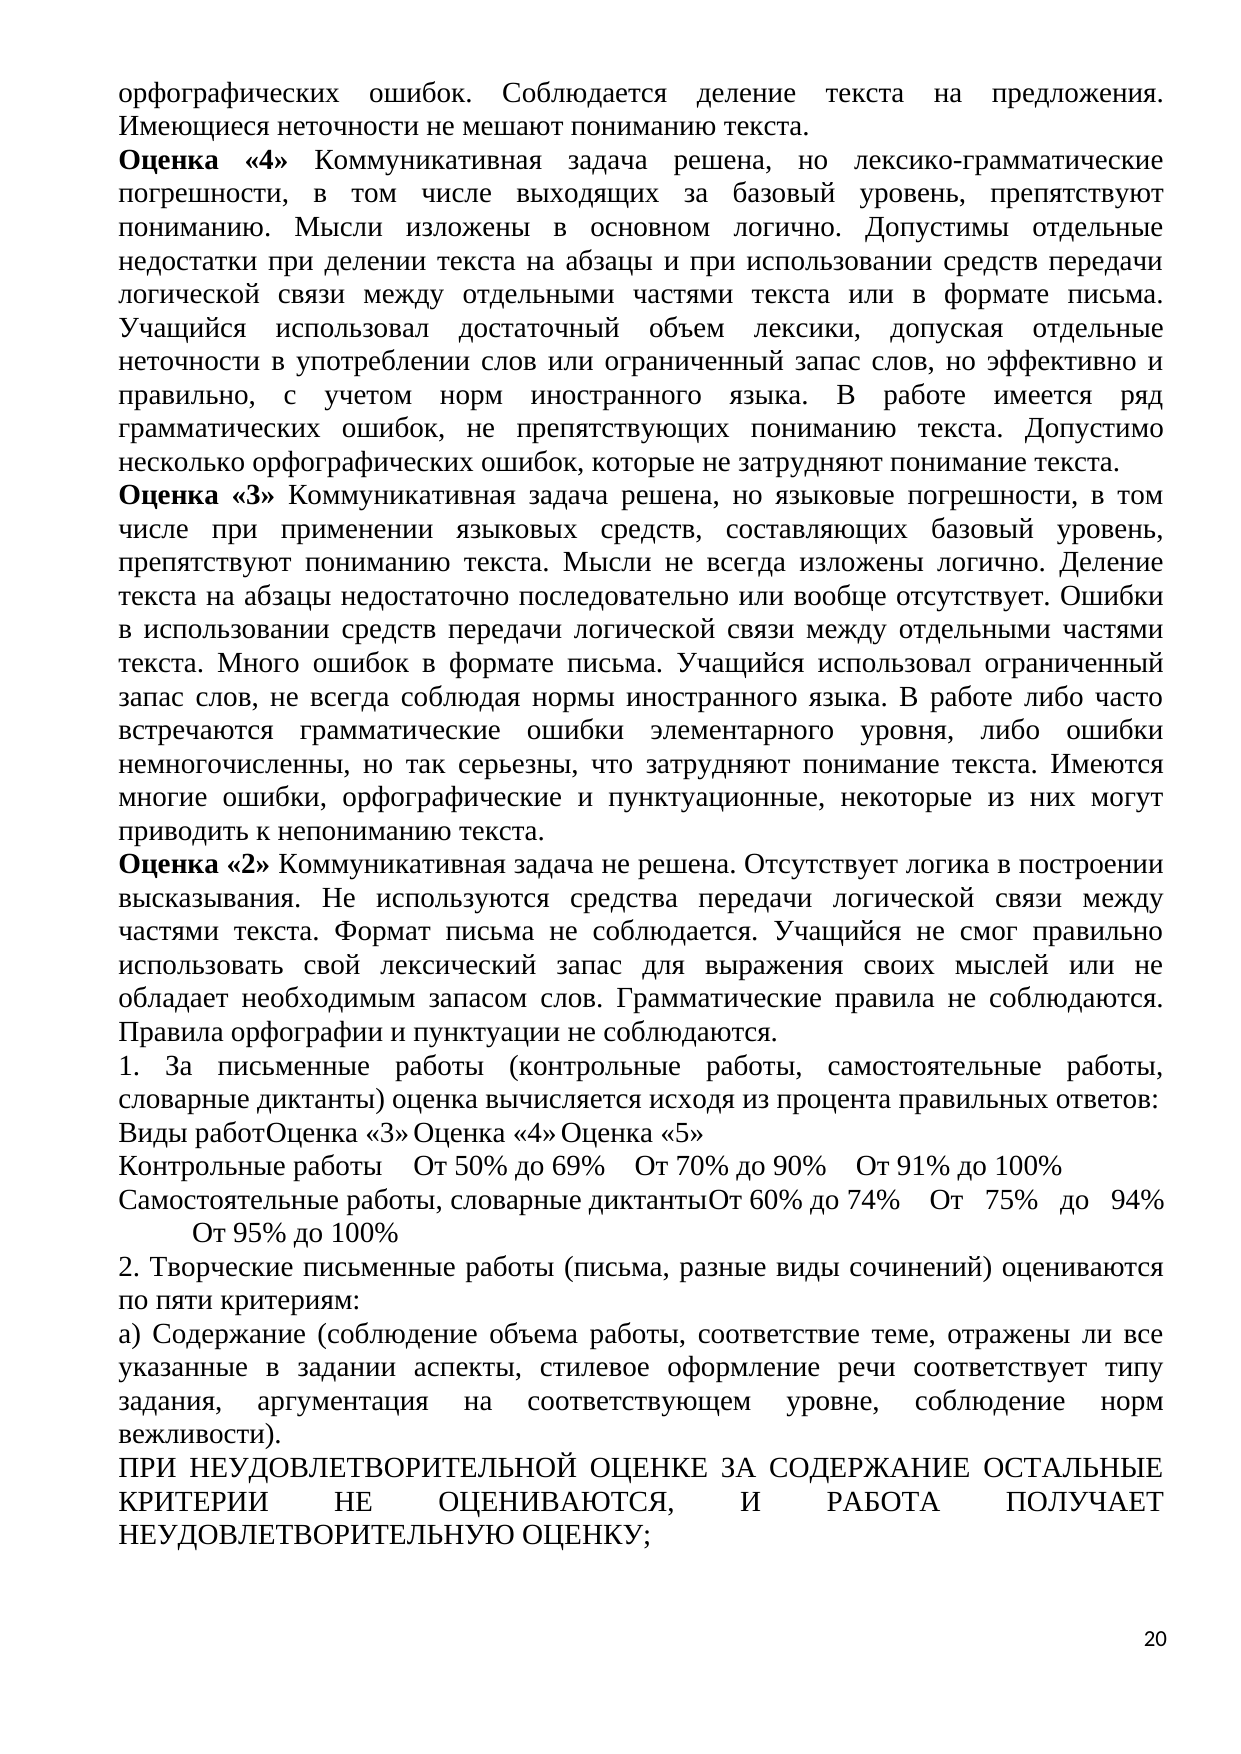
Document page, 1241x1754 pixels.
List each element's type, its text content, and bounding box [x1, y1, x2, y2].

list 1. За письменные работы (контрольные работы, самостоятельные работы, словарные диктанты) оценка вычисляется исходя из процента правильных ответов: [118, 1048, 1164, 1115]
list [118, 75, 1164, 142]
list 2. Творческие письменные работы (письма, разные виды сочинений) оцениваются по пяти критериям: [118, 1249, 1164, 1316]
list Контрольные работы От 50% до 69% От 70% до 90% От 91% до 100% [118, 1148, 1164, 1182]
list ПРИ НЕУДОВЛЕТВОРИТЕЛЬНОЙ ОЦЕНКЕ ЗА СОДЕРЖАНИЕ ОСТАЛЬНЫЕ КРИТЕРИИ НЕ ОЦЕНИВАЮТСЯ, И РАБОТА ПОЛУЧАЕТ НЕУДОВЛЕТВОРИТЕЛЬНУЮ ОЦЕНКУ; [118, 1450, 1164, 1551]
list Оценка «3» Коммуникативная задача решена, но языковые погрешности, в том числе при применении языковых средств, составляющих базовый уровень, препятствуют пониманию текста. Мысли не всегда изложены логично. Деление текста на абзацы недостаточно последовательно или вообще отсутствует. Ошибки в использовании средств передачи логической связи между отдельными частями текста. Много ошибок в формате письма. Учащийся использовал ограниченный запас слов, не всегда соблюдая нормы иностранного языка. В работе либо часто встречаются грамматические ошибки элементарного уровня, либо ошибки немногочисленны, но так серьезны, что затрудняют понимание текста. Имеются многие ошибки, орфографические и пунктуационные, некоторые из них могут приводить к непониманию текста. [118, 477, 1164, 846]
list Оценка «4» Коммуникативная задача решена, но лексико-грамматические погрешности, в том числе выходящих за базовый уровень, препятствуют пониманию. Мысли изложены в основном логично. Допустимы отдельные недостатки при делении текста на абзацы и при использовании средств передачи логической связи между отдельными частями текста или в формате письма. Учащийся использовал достаточный объем лексики, допуская отдельные неточности в употреблении слов или ограниченный запас слов, но эффективно и правильно, с учетом норм иностранного языка. В работе имеется ряд грамматических ошибок, не препятствующих пониманию текста. Допустимо несколько орфографических ошибок, которые не затрудняют понимание текста. [118, 142, 1164, 477]
list а) Содержание (соблюдение объема работы, соответствие теме, отражены ли все указанные в задании аспекты, стилевое оформление речи соответствует типу задания, аргументация на соответствующем уровне, соблюдение норм вежливости). [118, 1316, 1164, 1450]
list Самостоятельные работы, словарные диктанты От 60% до 74% От 75% до 94% От 95% до 100% [118, 1182, 1164, 1249]
list Виды работ Оценка «3» Оценка «4» Оценка «5» [118, 1115, 1164, 1148]
list Оценка «2» Коммуникативная задача не решена. Отсутствует логика в построении высказывания. Не используются средства передачи логической связи между частями текста. Формат письма не соблюдается. Учащийся не смог правильно использовать свой лексический запас для выражения своих мыслей или не обладает необходимым запасом слов. Грамматические правила не соблюдаются. Правила орфографии и пунктуации не соблюдаются. [118, 846, 1164, 1048]
